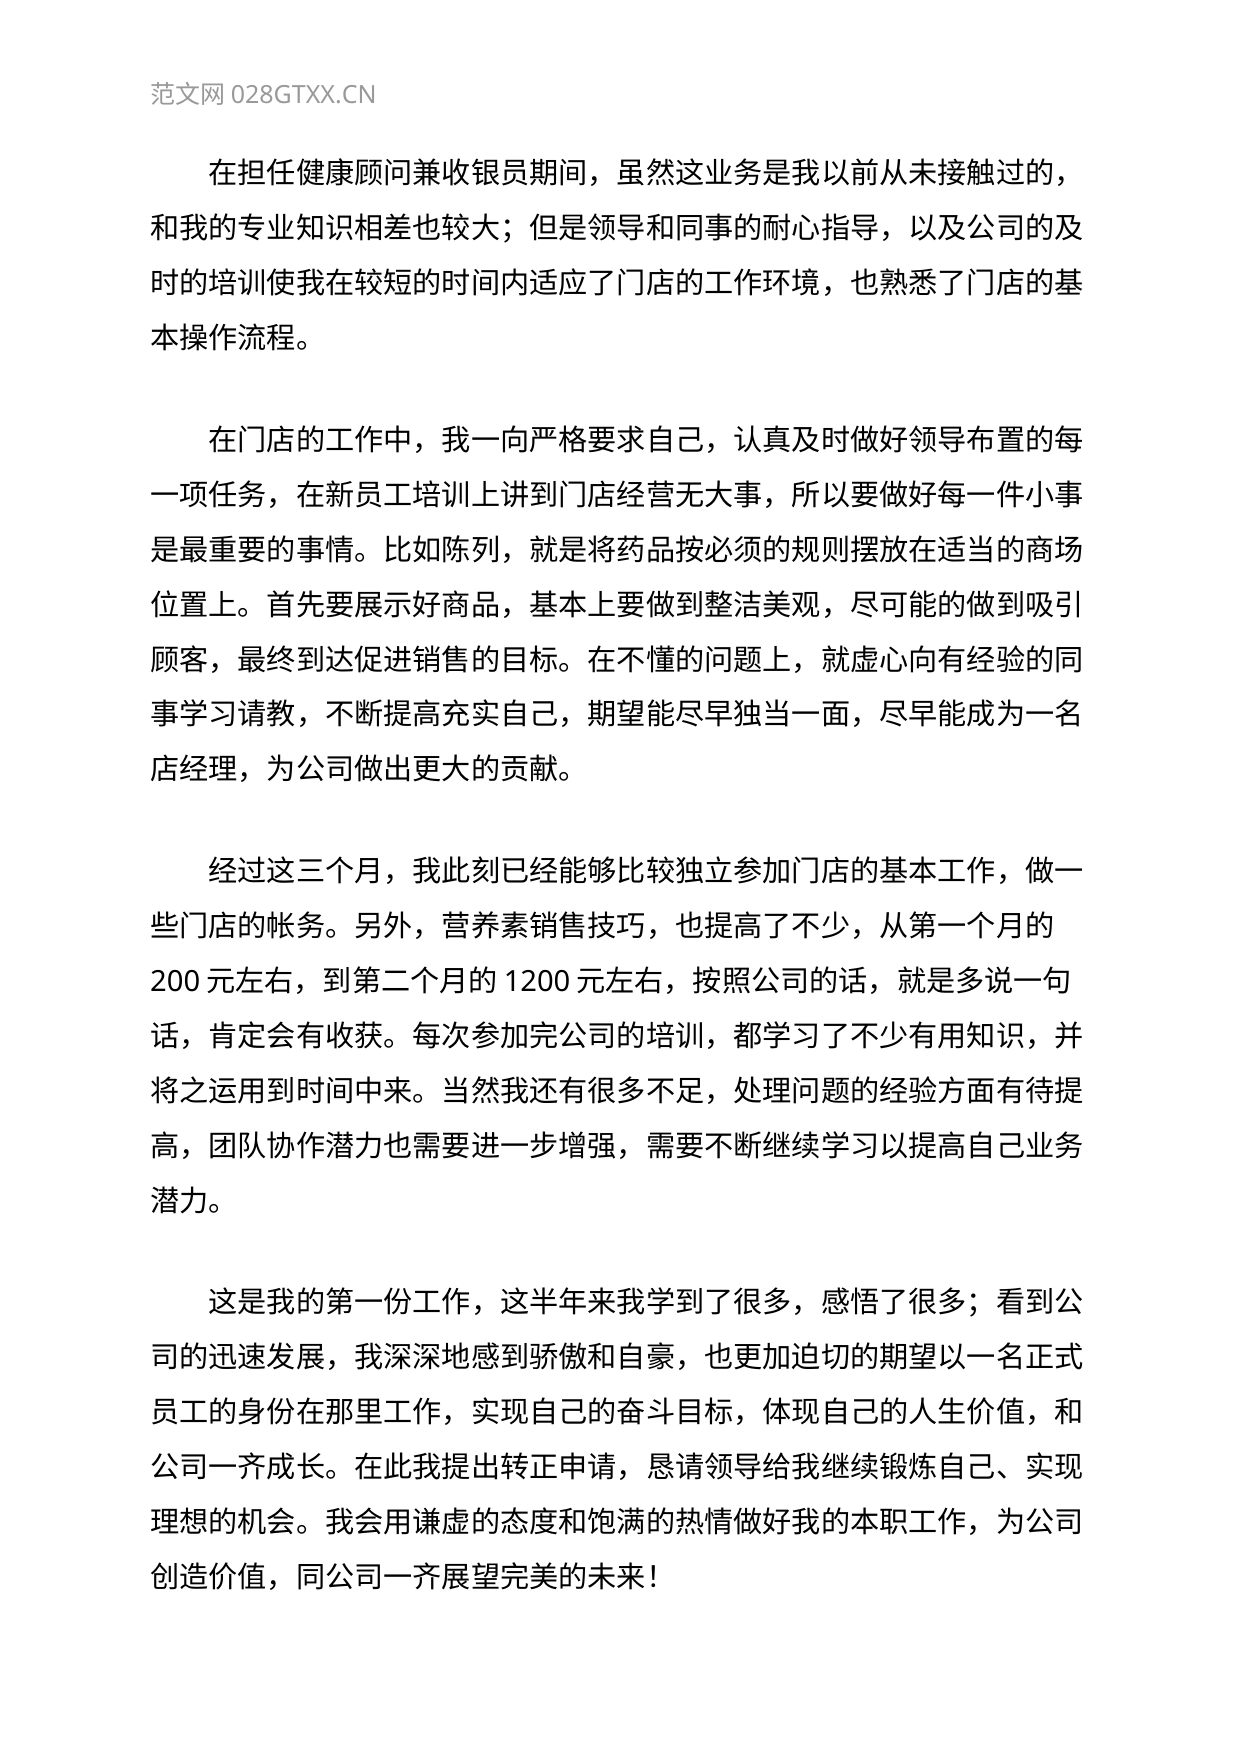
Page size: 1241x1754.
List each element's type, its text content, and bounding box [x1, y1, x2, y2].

text 这是我的第一份工作，这半年来我学到了很多，感悟了很多；看到公司的迅速发展，我深深地感到骄傲和自豪，也更加迫切的期望以一名正式员工的身份在那里工作，实现自己的奋斗目标，体现自己的人生价值，和公司一齐成长。在此我提出转正申请，恳请领导给我继续锻炼自己、实现理想的机会。我会用谦虚的态度和饱满的热情做好我的本职工作，为公司创造价值，同公司一齐展望完美的未来！ [150, 1279, 1090, 1596]
text 在担任健康顾问兼收银员期间，虽然这业务是我以前从未接触过的，和我的专业知识相差也较大；但是领导和同事的耐心指导，以及公司的及时的培训使我在较短的时间内适应了门店的工作环境，也熟悉了门店的基本操作流程。 [150, 150, 1090, 357]
text 经过这三个月，我此刻已经能够比较独立参加门店的基本工作，做一些门店的帐务。另外，营养素销售技巧，也提高了不少，从第一个月的200元左右，到第二个月的1200元左右，按照公司的话，就是多说一句话，肯定会有收获。每次参加完公司的培训，都学习了不少有用知识，并将之运用到时间中来。当然我还有很多不足，处理问题的经验方面有待提高，团队协作潜力也需要进一步增强，需要不断继续学习以提高自己业务潜力。 [150, 848, 1090, 1219]
text 在门店的工作中，我一向严格要求自己，认真及时做好领导布置的每一项任务，在新员工培训上讲到门店经营无大事，所以要做好每一件小事是最重要的事情。比如陈列，就是将药品按必须的规则摆放在适当的商场位置上。首先要展示好商品，基本上要做到整洁美观，尽可能的做到吸引顾客，最终到达促进销售的目标。在不懂的问题上，就虚心向有经验的同事学习请教，不断提高充实自己，期望能尽早独当一面，尽早能成为一名店经理，为公司做出更大的贡献。 [150, 416, 1090, 788]
